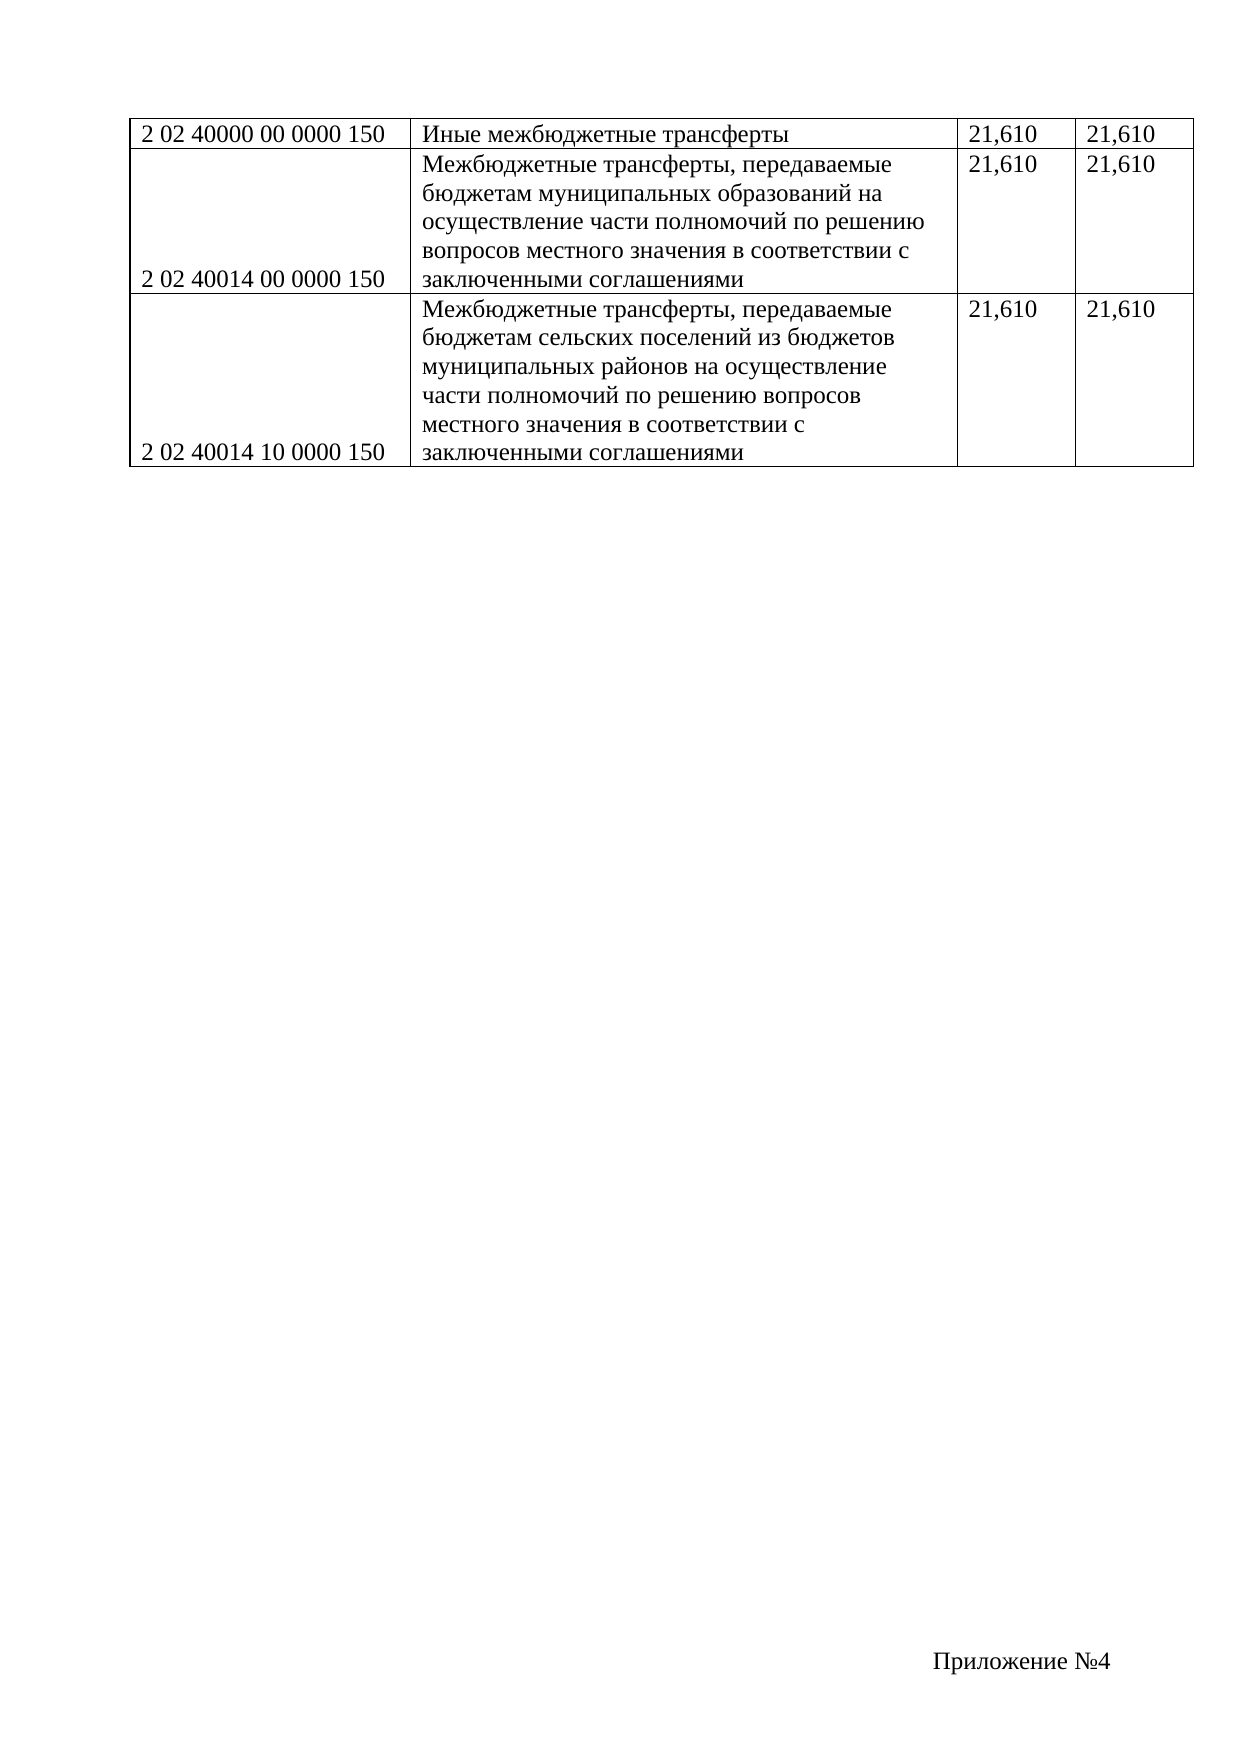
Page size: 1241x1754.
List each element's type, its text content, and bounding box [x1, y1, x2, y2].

table_cell 21,610 [1076, 119, 1193, 148]
table_cell 2 02 40014 10 0000 150 [131, 294, 410, 466]
table_cell Межбюджетные трансферты, передаваемые бюджетам сельских поселений из бюджетов муниципальных районов на осуществление части полномочий по решению вопросов местного значения в соответствии с заключенными соглашениями [411, 294, 957, 466]
table_cell 21,610 [1076, 149, 1193, 293]
table_cell Иные межбюджетные трансферты [411, 119, 957, 148]
table_cell 21,610 [958, 149, 1075, 293]
table_cell 21,610 [1076, 294, 1193, 466]
text Приложение №4 [159, 1646, 1110, 1675]
table_cell 21,610 [958, 119, 1075, 148]
table_cell 2 02 40014 00 0000 150 [131, 149, 410, 293]
table_cell 2 02 40000 00 0000 150 [131, 119, 410, 148]
table_cell 21,610 [958, 294, 1075, 466]
table_cell Межбюджетные трансферты, передаваемые бюджетам муниципальных образований на осуществление части полномочий по решению вопросов местного значения в соответствии с заключенными соглашениями [411, 149, 957, 293]
